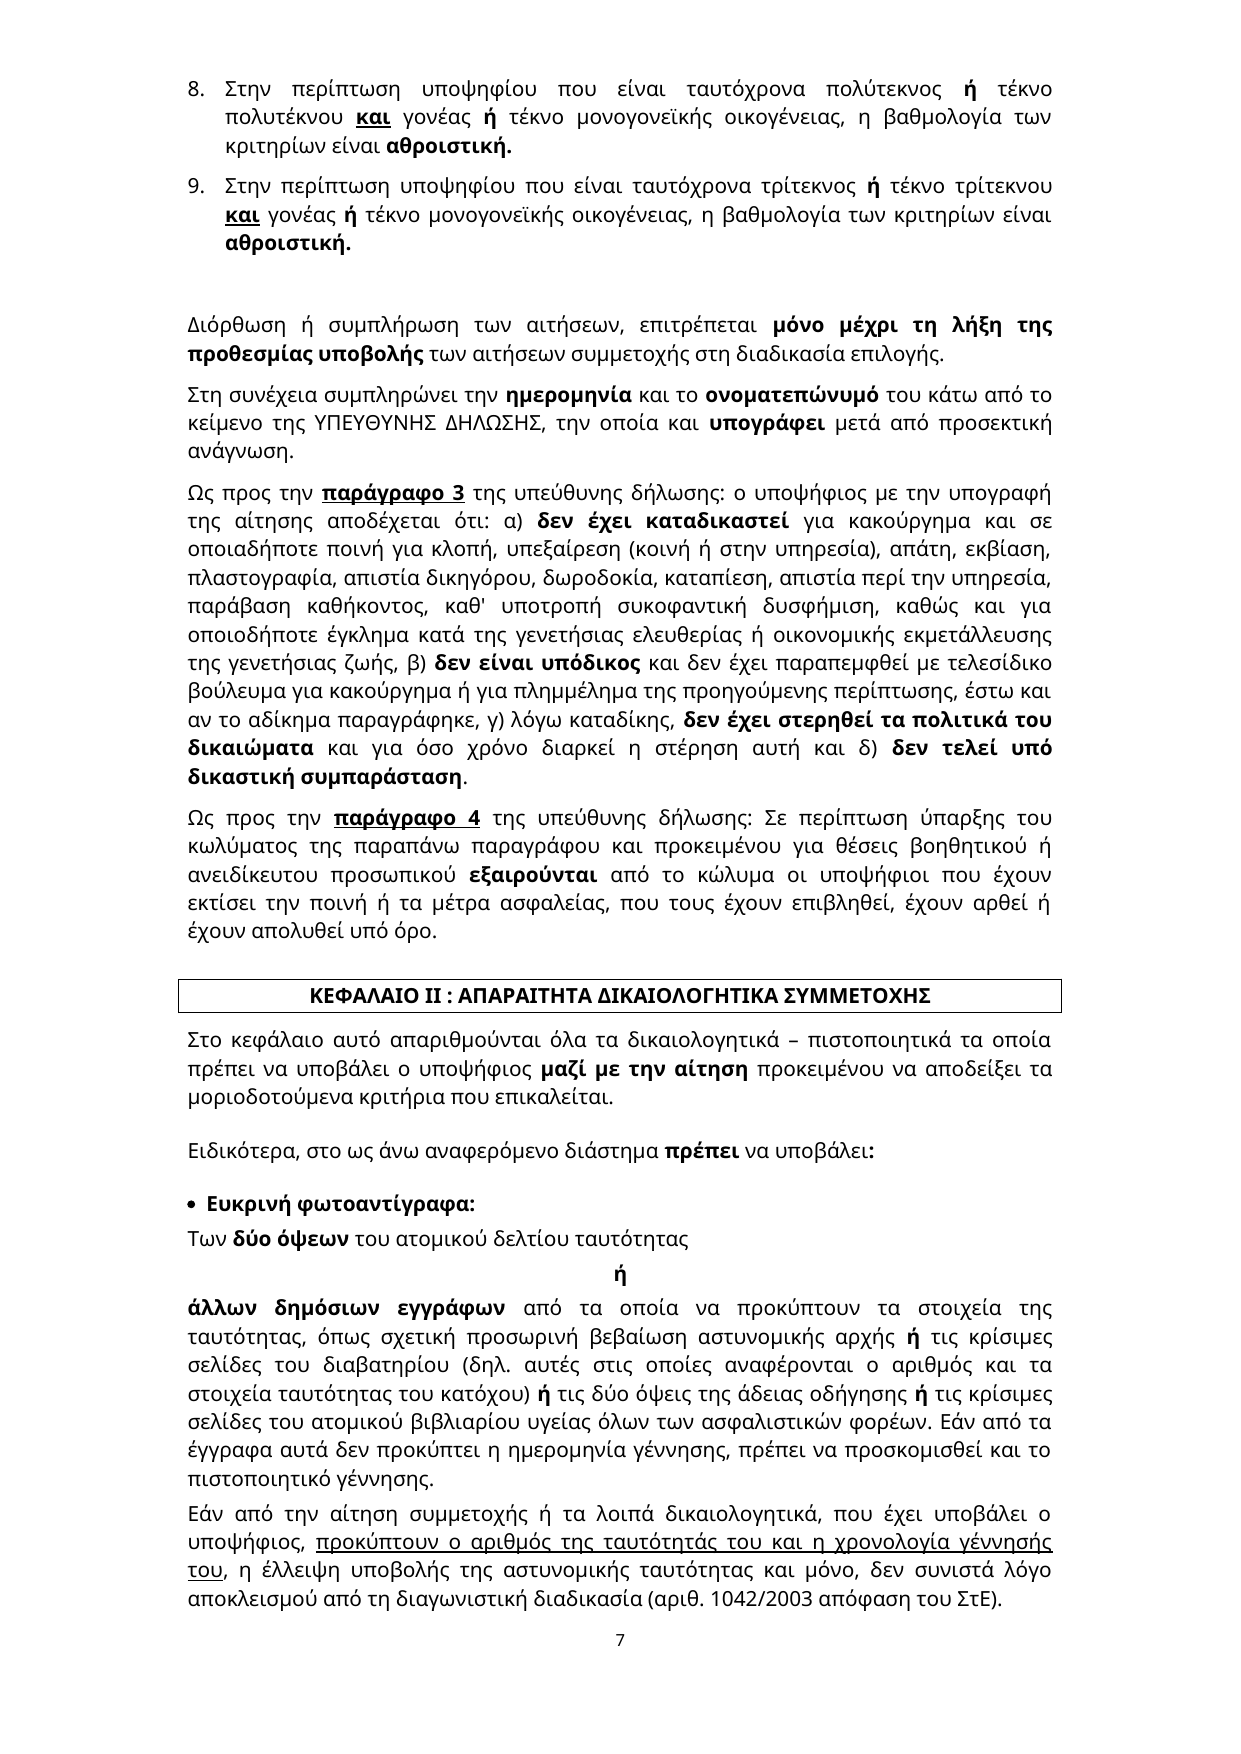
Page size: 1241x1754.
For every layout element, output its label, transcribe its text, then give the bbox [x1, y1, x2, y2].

text Των δύο όψεων του ατομικού δελτίου ταυτότητας [187, 1224, 1053, 1252]
text ή [187, 1259, 1053, 1287]
text Ως προς την παράγραφο 4 της υπεύθυνης δήλωσης: Σε περίπτωση ύπαρξης του κωλύματος της παραπάνω παραγράφου και προκειμένου για θέσεις βοηθητικού ή ανειδίκευτου προσωπικού εξαιρούνται από το κώλυμα οι υποψήφιοι που έχουν εκτίσει την ποινή ή τα μέτρα ασφαλείας, που τους έχουν επιβληθεί, έχουν αρθεί ή έχουν απολυθεί υπό όρο. [187, 803, 1053, 945]
text 8. Στην περίπτωση υποψηφίου που είναι ταυτόχρονα πολύτεκνος ή τέκνο πολυτέκνου και γονέας ή τέκνο μονογονεϊκής οικογένειας, η βαθμολογία των κριτηρίων είναι αθροιστική. [187, 74, 1053, 159]
text 9. Στην περίπτωση υποψηφίου που είναι ταυτόχρονα τρίτεκνος ή τέκνο τρίτεκνου και γονέας ή τέκνο μονογονεϊκής οικογένειας, η βαθμολογία των κριτηρίων είναι αθροιστική. [187, 172, 1053, 257]
text άλλων δημόσιων εγγράφων από τα οποία να προκύπτουν τα στοιχεία της ταυτότητας, όπως σχετική προσωρινή βεβαίωση αστυνομικής αρχής ή τις κρίσιμες σελίδες του διαβατηρίου (δηλ. αυτές στις οποίες αναφέρονται ο αριθμός και τα στοιχεία ταυτότητας του κατόχου) ή τις δύο όψεις της άδειας οδήγησης ή τις κρίσιμες σελίδες του ατομικού βιβλιαρίου υγείας όλων των ασφαλιστικών φορέων. Εάν από τα έγγραφα αυτά δεν προκύπτει η ημερομηνία γέννησης, πρέπει να προσκομισθεί και το πιστοποιητικό γέννησης. [187, 1293, 1053, 1492]
text ΚΕΦΑΛΑΙΟ ΙΙ : ΑΠΑΡΑΙΤΗΤΑ ΔΙΚΑΙΟΛΟΓΗΤΙΚΑ ΣΥΜΜΕΤΟΧΗΣ [179, 980, 1061, 1012]
text Εάν από την αίτηση συμμετοχής ή τα λοιπά δικαιολογητικά, που έχει υποβάλει ο υποψήφιος, προκύπτουν ο αριθμός της ταυτότητάς του και η χρονολογία γέννησής του, η έλλειψη υποβολής της αστυνομικής ταυτότητας και μόνο, δεν συνιστά λόγο αποκλεισμού από τη διαγωνιστική διαδικασία (αριθ. 1042/2003 απόφαση του ΣτΕ). [187, 1499, 1053, 1612]
text Στο κεφάλαιο αυτό απαριθμούνται όλα τα δικαιολογητικά – πιστοποιητικά τα οποία πρέπει να υποβάλει ο υποψήφιος μαζί με την αίτηση προκειμένου να αποδείξει τα μοριοδοτούμενα κριτήρια που επικαλείται. [187, 1026, 1053, 1111]
list Ευκρινή φωτοαντίγραφα: [187, 1189, 1053, 1218]
text Στη συνέχεια συμπληρώνει την ημερομηνία και το ονοματεπώνυμό του κάτω από το κείμενο της ΥΠΕΥΘΥΝΗΣ ΔΗΛΩΣΗΣ, την οποία και υπογράφει μετά από προσεκτική ανάγνωση. [187, 380, 1053, 465]
text Ειδικότερα, στο ως άνω αναφερόμενο διάστημα πρέπει να υποβάλει: [187, 1136, 1053, 1164]
text Ως προς την παράγραφο 3 της υπεύθυνης δήλωσης: ο υποψήφιος με την υπογραφή της αίτησης αποδέχεται ότι: α) δεν έχει καταδικαστεί για κακούργημα και σε οποιαδήποτε ποινή για κλοπή, υπεξαίρεση (κοινή ή στην υπηρεσία), απάτη, εκβίαση, πλαστογραφία, απιστία δικηγόρου, δωροδοκία, καταπίεση, απιστία περί την υπηρεσία, παράβαση καθήκοντος, καθ' υποτροπή συκοφαντική δυσφήμιση, καθώς και για οποιοδήποτε έγκλημα κατά της γενετήσιας ελευθερίας ή οικονομικής εκμετάλλευσης της γενετήσιας ζωής, β) δεν είναι υπόδικος και δεν έχει παραπεμφθεί με τελεσίδικο βούλευμα για κακούργημα ή για πλημμέλημα της προηγούμενης περίπτωσης, έστω και αν το αδίκημα παραγράφηκε, γ) λόγω καταδίκης, δεν έχει στερηθεί τα πολιτικά του δικαιώματα και για όσο χρόνο διαρκεί η στέρηση αυτή και δ) δεν τελεί υπό δικαστική συμπαράσταση. [187, 478, 1053, 790]
text Διόρθωση ή συμπλήρωση των αιτήσεων, επιτρέπεται μόνο μέχρι τη λήξη της προθεσμίας υποβολής των αιτήσεων συμμετοχής στη διαδικασία επιλογής. [187, 310, 1053, 367]
